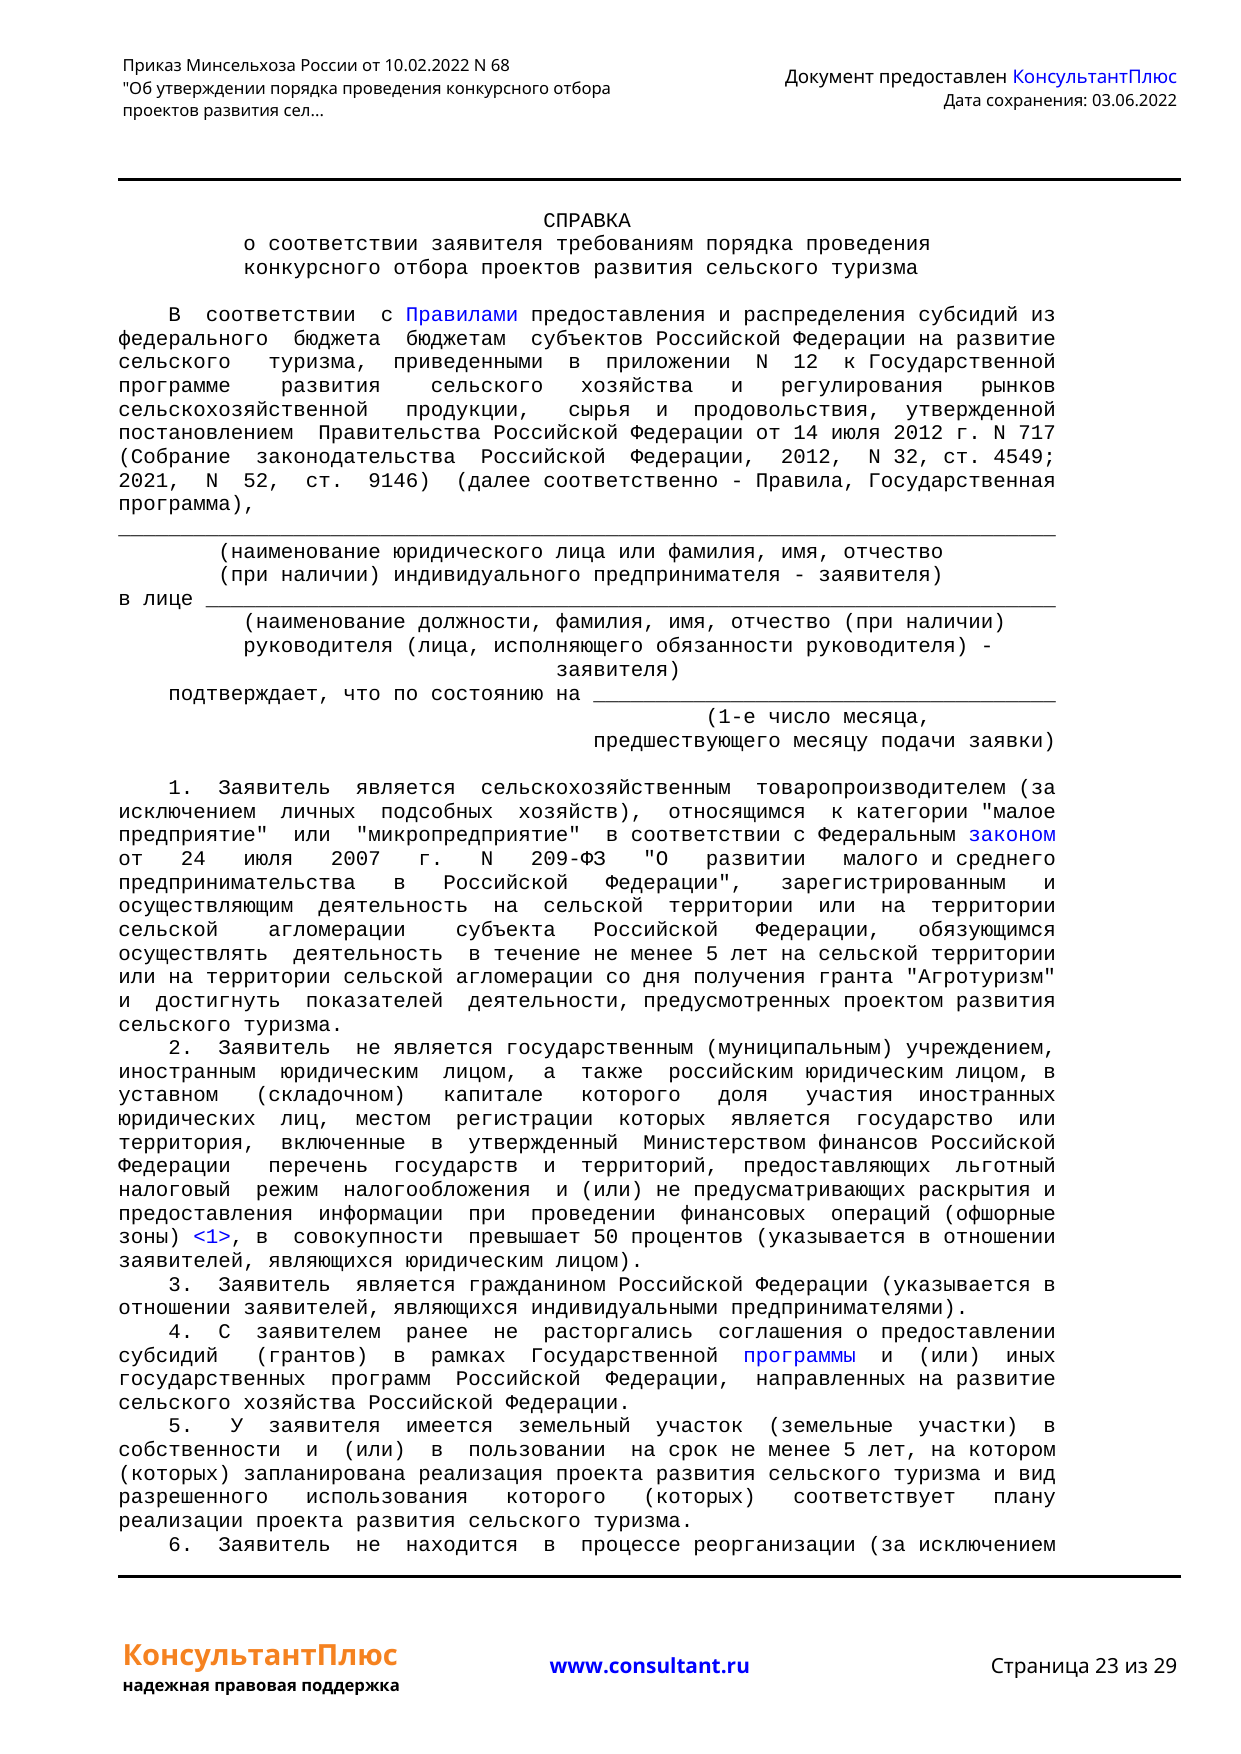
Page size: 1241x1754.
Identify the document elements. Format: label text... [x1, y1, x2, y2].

text сельскохозяйственной продукции, сырья и продовольствия, утвержденной [118, 399, 1181, 422]
text или на территории сельской агломерации со дня получения гранта "Агротуризм" [118, 966, 1181, 990]
text собственности и (или) в пользовании на срок не менее 5 лет, на котором [118, 1439, 1181, 1463]
text (наименование юридического лица или фамилия, имя, отчество [118, 541, 1181, 564]
text о соответствии заявителя требованиям порядка проведения [118, 233, 1181, 257]
text постановлением Правительства Российской Федерации от 14 июля 2012 г. N 717 [118, 422, 1181, 446]
text реализации проекта развития сельского туризма. [118, 1510, 1181, 1534]
text федерального бюджета бюджетам субъектов Российской Федерации на развитие [118, 328, 1181, 351]
text (Собрание законодательства Российской Федерации, 2012, N 32, ст. 4549; [118, 446, 1181, 470]
text подтверждает, что по состоянию на _____________________________________ [118, 682, 1181, 706]
text территория, включенные в утвержденный Министерством финансов Российской [118, 1132, 1181, 1155]
text разрешенного использования которого (которых) соответствует плану [118, 1486, 1181, 1510]
text заявителей, являющихся юридическим лицом). [118, 1250, 1181, 1274]
text отношении заявителей, являющихся индивидуальными предпринимателями). [118, 1297, 1181, 1321]
text предприятие" или "микропредприятие" в соответствии с Федеральным законом [118, 824, 1181, 848]
text предшествующего месяцу подачи заявки) [118, 730, 1181, 753]
text ___________________________________________________________________________ [118, 517, 1181, 541]
text руководителя (лица, исполняющего обязанности руководителя) - [118, 635, 1181, 659]
text программа), [118, 493, 1181, 517]
text предпринимательства в Российской Федерации", зарегистрированным и [118, 872, 1181, 895]
text уставном (складочном) капитале которого доля участия иностранных [118, 1084, 1181, 1108]
text СПРАВКА [118, 209, 1181, 233]
text осуществлять деятельность в течение не менее 5 лет на сельской территории [118, 943, 1181, 966]
text от 24 июля 2007 г. N 209-ФЗ "О развитии малого и среднего [118, 848, 1181, 872]
text субсидий (грантов) в рамках Государственной программы и (или) иных [118, 1344, 1181, 1368]
text конкурсного отбора проектов развития сельского туризма [118, 257, 1181, 281]
text сельской агломерации субъекта Российской Федерации, обязующимся [118, 919, 1181, 943]
text предоставления информации при проведении финансовых операций (офшорные [118, 1203, 1181, 1226]
text сельского туризма, приведенными в приложении N 12 к Государственной [118, 351, 1181, 375]
text иностранным юридическим лицом, а также российским юридическим лицом, в [118, 1061, 1181, 1084]
text в лице ____________________________________________________________________ [118, 588, 1181, 612]
text зоны) <1>, в совокупности превышает 50 процентов (указывается в отношении [118, 1226, 1181, 1250]
text 4. С заявителем ранее не расторгались соглашения о предоставлении [118, 1321, 1181, 1344]
text программе развития сельского хозяйства и регулирования рынков [118, 375, 1181, 399]
text 2021, N 52, ст. 9146) (далее соответственно - Правила, Государственная [118, 470, 1181, 493]
text и достигнуть показателей деятельности, предусмотренных проектом развития [118, 990, 1181, 1013]
text 1. Заявитель является сельскохозяйственным товаропроизводителем (за [118, 777, 1181, 801]
text исключением личных подсобных хозяйств), относящимся к категории "малое [118, 801, 1181, 824]
text 6. Заявитель не находится в процессе реорганизации (за исключением [118, 1534, 1181, 1557]
text (1-е число месяца, [118, 706, 1181, 730]
text (наименование должности, фамилия, имя, отчество (при наличии) [118, 612, 1181, 635]
text В соответствии с Правилами предоставления и распределения субсидий из [118, 304, 1181, 328]
text 3. Заявитель является гражданином Российской Федерации (указывается в [118, 1274, 1181, 1297]
text сельского хозяйства Российской Федерации. [118, 1392, 1181, 1416]
text налоговый режим налогообложения и (или) не предусматривающих раскрытия и [118, 1179, 1181, 1203]
text (которых) запланирована реализация проекта развития сельского туризма и вид [118, 1463, 1181, 1486]
text Федерации перечень государств и территорий, предоставляющих льготный [118, 1155, 1181, 1179]
text государственных программ Российской Федерации, направленных на развитие [118, 1368, 1181, 1392]
text 2. Заявитель не является государственным (муниципальным) учреждением, [118, 1037, 1181, 1061]
text осуществляющим деятельность на сельской территории или на территории [118, 895, 1181, 919]
text юридических лиц, местом регистрации которых является государство или [118, 1108, 1181, 1132]
text заявителя) [118, 659, 1181, 682]
text (при наличии) индивидуального предпринимателя - заявителя) [118, 564, 1181, 588]
text сельского туризма. [118, 1013, 1181, 1037]
text 5. У заявителя имеется земельный участок (земельные участки) в [118, 1416, 1181, 1439]
